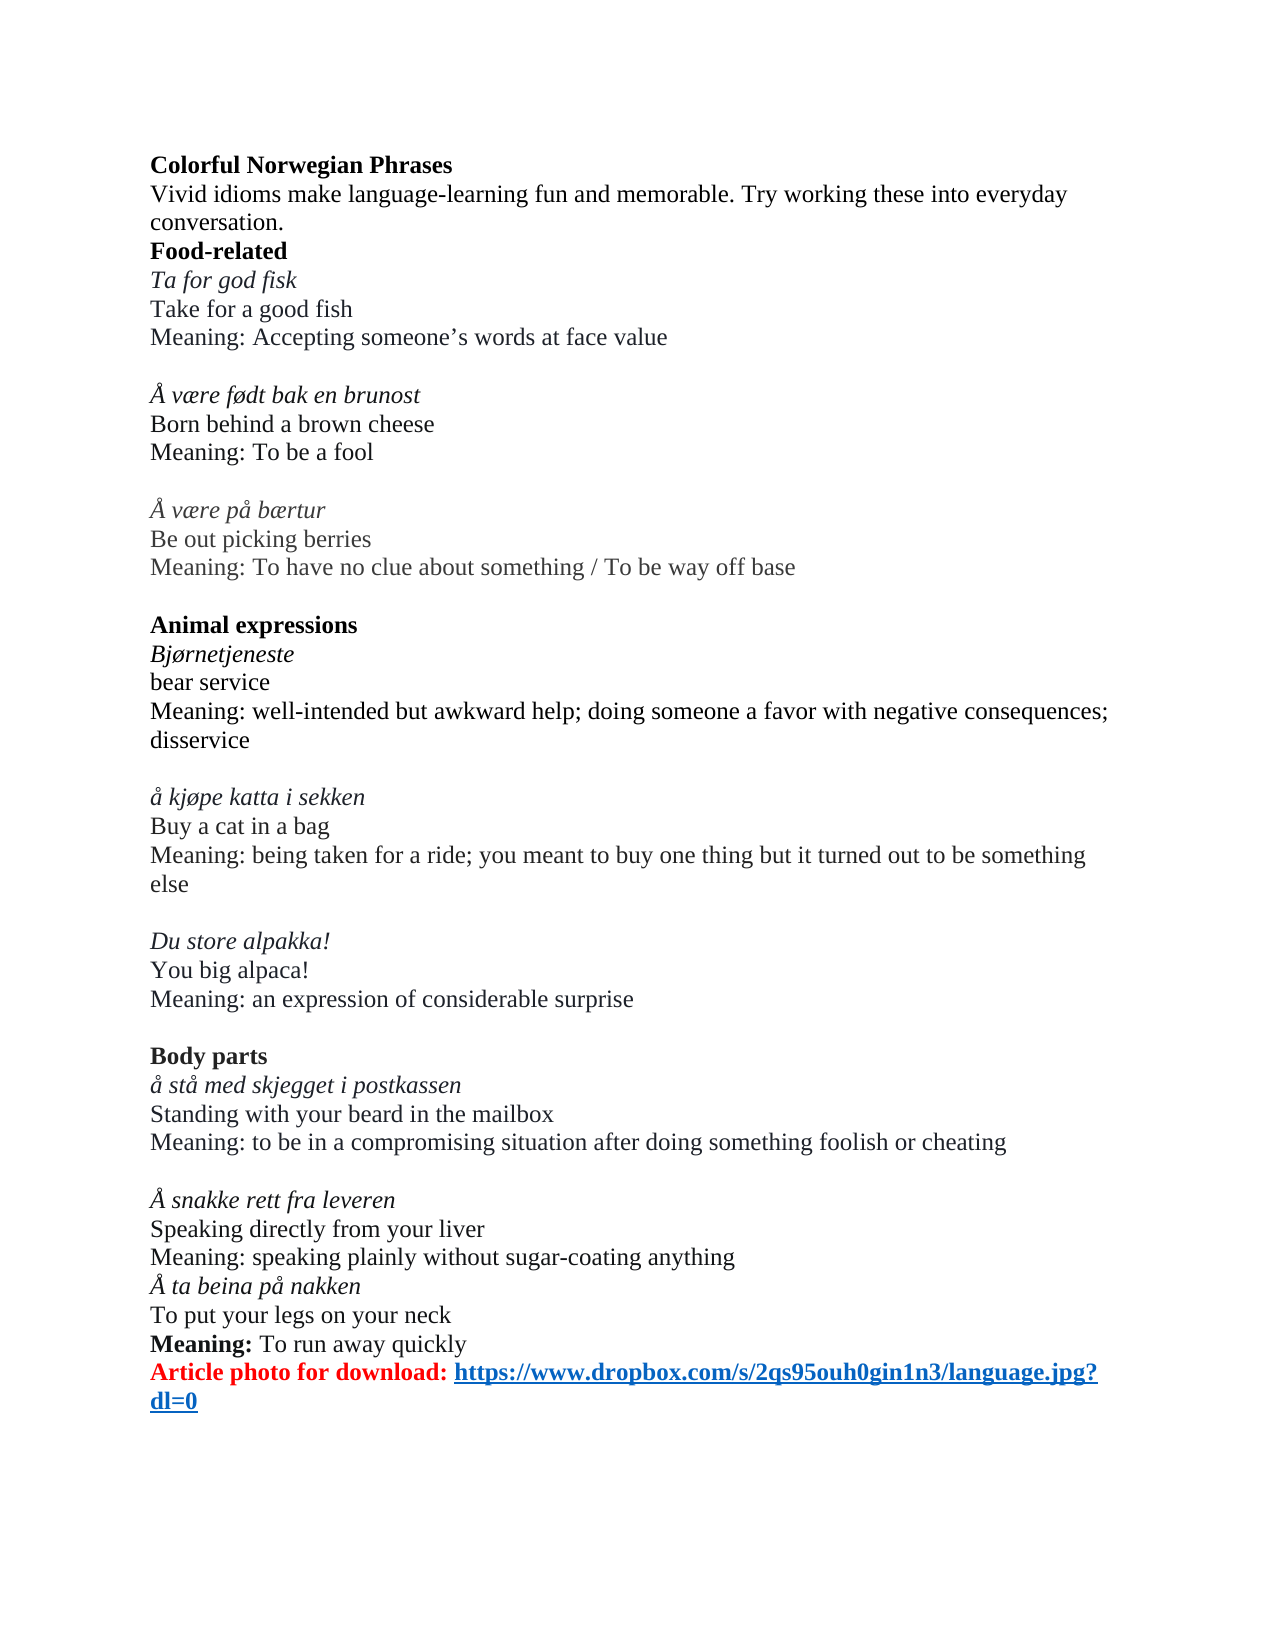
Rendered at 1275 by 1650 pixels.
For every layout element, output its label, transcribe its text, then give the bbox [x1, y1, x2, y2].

text Article photo for download: https://www.dropbox.com/s/2qs95ouh0gin1n3/language.jpg?dl=0 [150, 1357, 1125, 1415]
text Å ta beina på nakken To put your legs on your neck Meaning: To run away quickly [150, 1271, 1125, 1357]
text Colorful Norwegian Phrases Vivid idioms make language-learning fun and memorable. Try working these into everyday conversation. [150, 150, 1125, 236]
text Food-related Ta for god fisk Take for a good fish Meaning: Accepting someone’s words at face value Å være født bak en brunost Born behind a brown cheese Meaning: To be a fool Å være på bærtur Be out picking berries Meaning: To have no clue about something / To be way off base Animal expressions Bjørnetjeneste bear service Meaning: well-intended but awkward help; doing someone a favor with negative consequences; disservice å kjøpe katta i sekken Buy a cat in a bag Meaning: being taken for a ride; you meant to buy one thing but it turned out to be something else Du store alpakka! You big alpaca! Meaning: an expression of considerable surprise Body parts å stå med skjegget i postkassen Standing with your beard in the mailbox Meaning: to be in a compromising situation after doing something foolish or cheating Å snakke rett fra leveren Speaking directly from your liver Meaning: speaking plainly without sugar-coating anything [150, 236, 1125, 1271]
